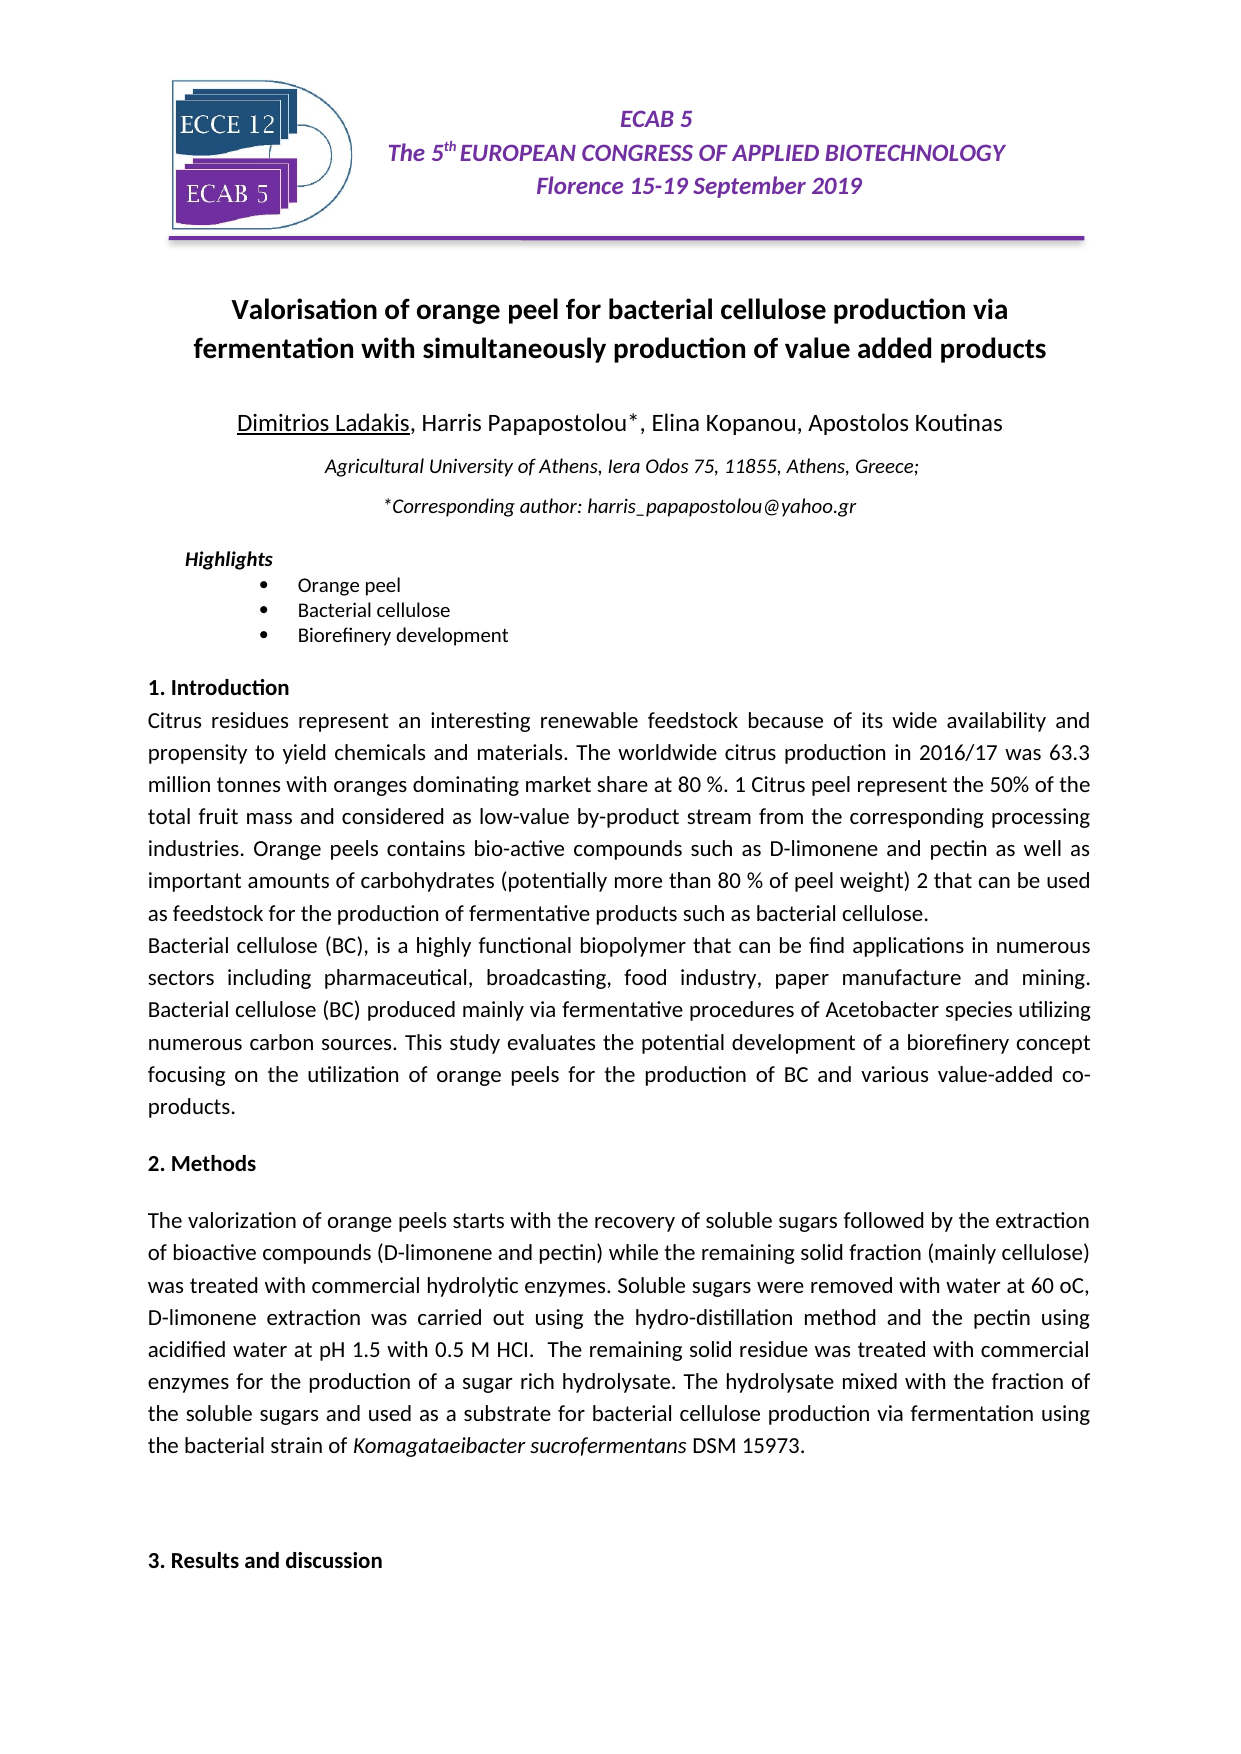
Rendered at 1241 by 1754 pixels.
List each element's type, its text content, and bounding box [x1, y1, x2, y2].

text Bacterial cellulose (BC), is a highly functional biopolymer that can be find applications in numerous sectors including pharmaceutical, broadcasting, food industry, paper manufacture and mining. Bacterial cellulose (BC) produced mainly via fermentative procedures of Acetobacter species utilizing numerous carbon sources. This study evaluates the potential development of a biorefinery concept focusing on the utilization of orange peels for the production of BC and various value-added co-products. [148, 931, 1092, 1120]
picture [171, 79, 353, 230]
list Orange peel [260, 572, 1017, 597]
text 2. Methods [148, 1149, 1092, 1177]
text Citrus residues represent an interesting renewable feedstock because of its wide availability and propensity to yield chemicals and materials. The worldwide citrus production in 2016/17 was 63.3 million tonnes with oranges dominating market share at 80 %. 1 Citrus peel represent the 50% of the total fruit mass and considered as low-value by-product stream from the corresponding processing industries. Orange peels contains bio-active compounds such as D-limonene and pectin as well as important amounts of carbohydrates (potentially more than 80 % of peel weight) 2 that can be used as feedstock for the production of fermentative products such as bacterial cellulose. [148, 706, 1092, 927]
list Biorefinery development [260, 623, 1017, 648]
subtitle Highlights [148, 546, 1092, 572]
text Valorisation of orange peel for bacterial cellulose production via fermentation with simultaneously production of value added products [148, 291, 1092, 366]
list Bacterial cellulose [260, 597, 1017, 623]
text 1. Introduction [148, 673, 1092, 702]
text Dimitrios Ladakis, Harris Papapostolou*, Elina Kopanou, Apostolos Koutinas [148, 407, 1092, 438]
text Agricultural University of Athens, Iera Odos 75, 11855, Athens, Greece; [148, 453, 1092, 478]
text The valorization of orange peels starts with the recovery of soluble sugars followed by the extraction of bioactive compounds (D-limonene and pectin) while the remaining solid fraction (mainly cellulose) was treated with commercial hydrolytic enzymes. Soluble sugars were removed with water at 60 oC, D-limonene extraction was carried out using the hydro-distillation method and the pectin using acidified water at pH 1.5 with 0.5 M HCI. The remaining solid residue was treated with commercial enzymes for the production of a sugar rich hydrolysate. The hydrolysate mixed with the fraction of the soluble sugars and used as a substrate for bacterial cellulose production via fermentation using the bacterial strain of Komagataeibacter sucrofermentans DSM 15973. [148, 1206, 1092, 1460]
text 3. Results and discussion [148, 1546, 1092, 1574]
text *Corresponding author: harris_papapostolou@yahoo.gr [148, 493, 1092, 519]
